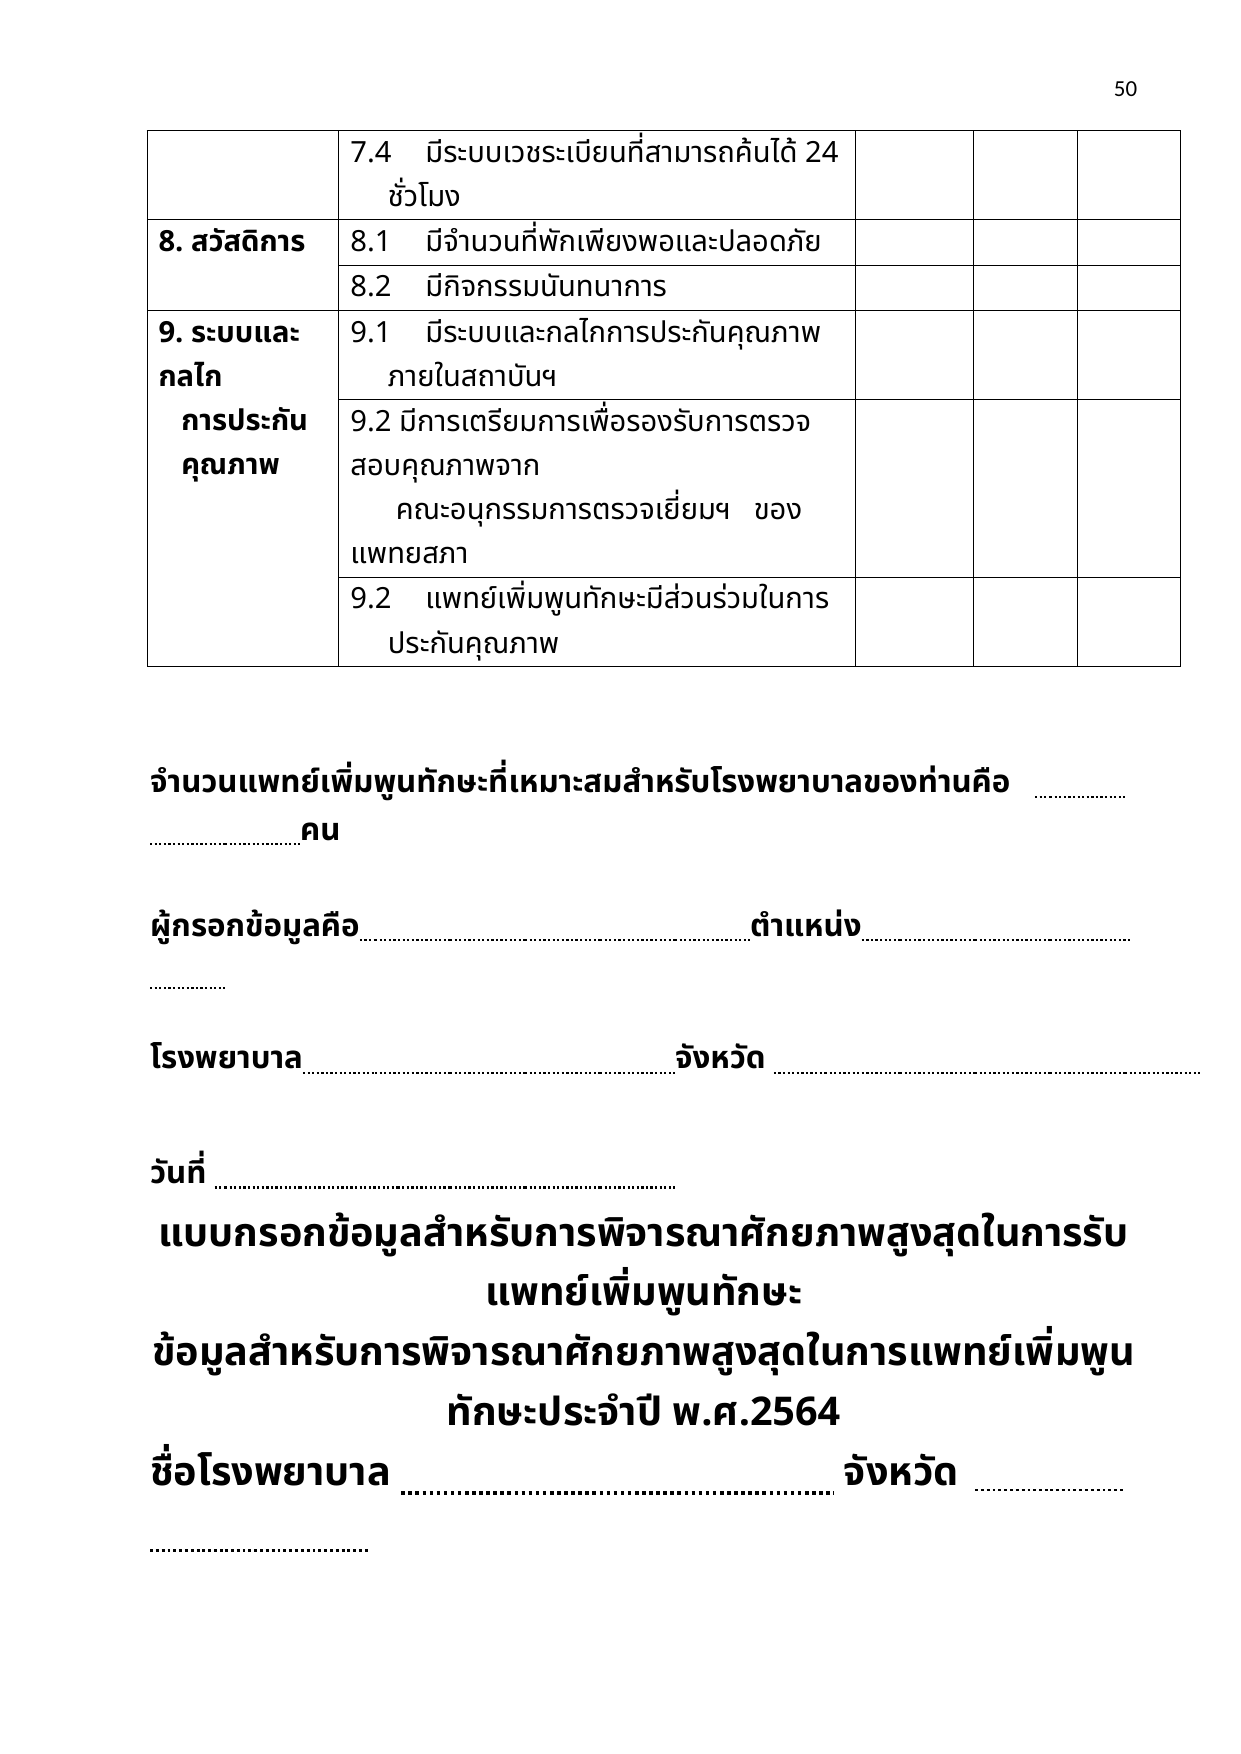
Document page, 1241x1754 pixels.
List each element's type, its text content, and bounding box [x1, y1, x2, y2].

table_cell [856, 578, 973, 666]
table_cell [856, 266, 973, 310]
table_cell [1078, 400, 1180, 577]
table_cell [974, 578, 1077, 666]
table_cell มีจำนวนที่พักเพียงพอและปลอดภัย [339, 220, 855, 264]
table_cell มีกิจกรรมนันทนาการ [339, 266, 855, 310]
table_cell 9.2 มีการเตรียมการเพื่อรองรับการตรวจสอบคุณภาพจาก คณะอนุกรรมการตรวจเยี่ยมฯ ของแพทยสภา [339, 400, 855, 577]
text ชื่อโรงพยาบาล จังหวัด [150, 1443, 1137, 1557]
table_cell มีระบบและกลไกการประกันคุณภาพภายในสถาบันฯ [339, 311, 855, 399]
table_cell [974, 311, 1077, 399]
text แบบกรอกข้อมูลสำหรับการพิจารณาศักยภาพสูงสุดในการรับแพทย์เพิ่มพูนทักษะ [150, 1204, 1137, 1323]
table_cell [974, 266, 1077, 310]
text จำนวนแพทย์เพิ่มพูนทักษะที่เหมาะสมสำหรับโรงพยาบาลของท่านคือ คน [150, 760, 1137, 854]
table_cell มีระบบเวชระเบียนที่สามารถค้นได้ 24 ชั่วโมง [339, 131, 855, 219]
table_cell [856, 311, 973, 399]
table_cell [974, 131, 1077, 219]
table_cell แพทย์เพิ่มพูนทักษะมีส่วนร่วมในการประกันคุณภาพ [339, 578, 855, 666]
table_cell [856, 131, 973, 219]
table_cell 8. สวัสดิการ [148, 220, 338, 310]
table_cell [1078, 220, 1180, 264]
table_cell [1078, 131, 1180, 219]
table_cell [856, 220, 973, 264]
table_cell [974, 400, 1077, 577]
text วันที่ [150, 1151, 1137, 1198]
text โรงพยาบาล จังหวัด [150, 1036, 1137, 1083]
table_cell 9. ระบบและกลไก การประกัน คุณภาพ [148, 311, 338, 666]
table_cell [1078, 311, 1180, 399]
table_cell [974, 220, 1077, 264]
text ผู้กรอกข้อมูลคือ ตำแหน่ง [150, 903, 1137, 993]
table_cell [856, 400, 973, 577]
table_cell [1078, 578, 1180, 666]
text ข้อมูลสำหรับการพิจารณาศักยภาพสูงสุดในการแพทย์เพิ่มพูนทักษะประจำปี พ.ศ.2564 [150, 1323, 1137, 1443]
table_cell [1078, 266, 1180, 310]
